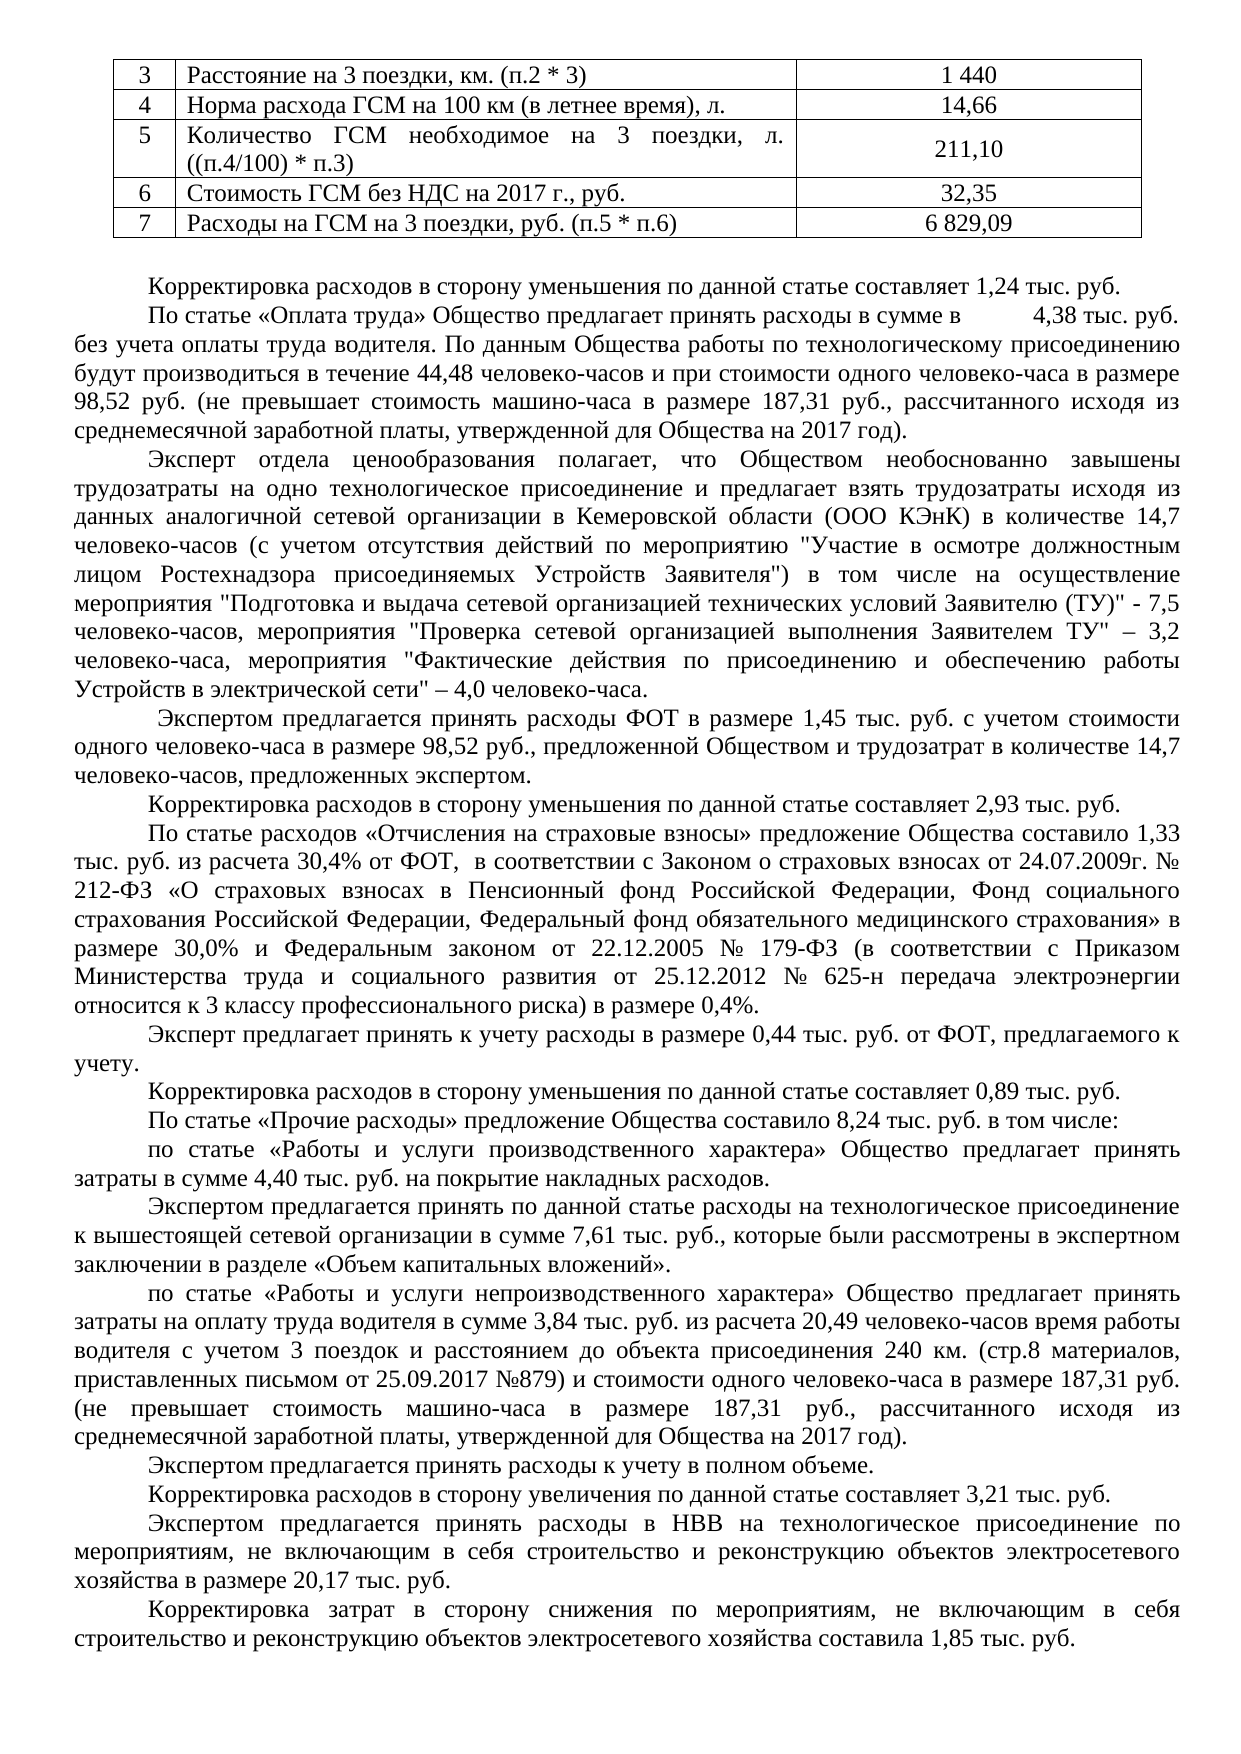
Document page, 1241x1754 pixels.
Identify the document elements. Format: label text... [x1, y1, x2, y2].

table_cell Норма расхода ГСМ на 100 км (в летнее время), л. [176, 90, 796, 119]
text Корректировка затрат в сторону снижения по мероприятиям, не включающим в себя строительство и реконструкцию объектов электросетевого хозяйства составила 1,85 тыс. руб. [74, 1594, 1181, 1651]
list Экспертом предлагается принять по данной статье расходы на технологическое присоединение к вышестоящей сетевой организации в сумме 7,61 тыс. руб., которые были рассмотрены в экспертном заключении в разделе «Объем капитальных вложений». [74, 1191, 1181, 1278]
table_cell 5 [114, 120, 175, 177]
table_cell 211,10 [797, 120, 1141, 177]
table_cell 6 [114, 178, 175, 207]
text Эксперт отдела ценообразования полагает, что Обществом необоснованно завышены трудозатраты на одно технологическое присоединение и предлагает взять трудозатраты исходя из данных аналогичной сетевой организации в Кемеровской области (ООО КЭнК) в количестве 14,7 человеко-часов (с учетом отсутствия действий по мероприятию "Участие в осмотре должностным лицом Ростехнадзора присоединяемых Устройств Заявителя") в том числе на осуществление мероприятия "Подготовка и выдача сетевой организацией технических условий Заявителю (ТУ)" - 7,5 человеко-часов, мероприятия "Проверка сетевой организацией выполнения Заявителем ТУ" – 3,2 человеко-часа, мероприятия "Фактические действия по присоединению и обеспечению работы Устройств в электрической сети" – 4,0 человеко-часа. [74, 444, 1181, 703]
table_cell Расходы на ГСМ на 3 поездки, руб. (п.5 * п.6) [176, 208, 796, 237]
table_cell 1 440 [797, 60, 1141, 89]
list Корректировка расходов в сторону уменьшения по данной статье составляет 2,93 тыс. руб. [74, 789, 1181, 818]
list по статье «Работы и услуги непроизводственного характера» Общество предлагает принять затраты на оплату труда водителя в сумме 3,84 тыс. руб. из расчета 20,49 человеко-часов время работы водителя с учетом 3 поездок и расстоянием до объекта присоединения 240 км. (стр.8 материалов, приставленных письмом от 25.09.2017 №879) и стоимости одного человеко-часа в размере 187,31 руб. (не превышает стоимость машино-часа в размере 187,31 руб., рассчитанного исходя из среднемесячной заработной платы, утвержденной для Общества на 2017 год). [74, 1278, 1181, 1450]
list Корректировка расходов в сторону увеличения по данной статье составляет 3,21 тыс. руб. [74, 1479, 1181, 1508]
list По статье «Прочие расходы» предложение Общества составило 8,24 тыс. руб. в том числе: [74, 1105, 1181, 1134]
table_cell 6 829,09 [797, 208, 1141, 237]
list По статье расходов «Отчисления на страховые взносы» предложение Общества составило 1,33 тыс. руб. из расчета 30,4% от ФОТ, в соответствии с Законом о страховых взносах от 24.07.2009г. № 212-ФЗ «О страховых взносах в Пенсионный фонд Российской Федерации, Фонд социального страхования Российской Федерации, Федеральный фонд обязательного медицинского страхования» в размере 30,0% и Федеральным законом от 22.12.2005 № 179-ФЗ (в соответствии с Приказом Министерства труда и социального развития от 25.12.2012 № 625-н передача электроэнергии относится к 3 классу профессионального риска) в размере 0,4%. [74, 818, 1181, 1019]
table_cell 4 [114, 90, 175, 119]
table_cell 3 [114, 60, 175, 89]
table_cell Количество ГСМ необходимое на 3 поездки, л. ((п.4/100) * п.3) [176, 120, 796, 177]
table_cell 7 [114, 208, 175, 237]
list Эксперт предлагает принять к учету расходы в размере 0,44 тыс. руб. от ФОТ, предлагаемого к учету. [74, 1019, 1181, 1076]
table_cell Расстояние на 3 поездки, км. (п.2 * 3) [176, 60, 796, 89]
list Экспертом предлагается принять расходы к учету в полном объеме. [74, 1450, 1181, 1479]
text Экспертом предлагается принять расходы в НВВ на технологическое присоединение по мероприятиям, не включающим в себя строительство и реконструкцию объектов электросетевого хозяйства в размере 20,17 тыс. руб. [74, 1508, 1181, 1594]
table_cell 32,35 [797, 178, 1141, 207]
text По статье «Оплата труда» Общество предлагает принять расходы в сумме в 4,38 тыс. руб. без учета оплаты труда водителя. По данным Общества работы по технологическому присоединению будут производиться в течение 44,48 человеко-часов и при стоимости одного человеко-часа в размере 98,52 руб. (не превышает стоимость машино-часа в размере 187,31 руб., рассчитанного исходя из среднемесячной заработной платы, утвержденной для Общества на 2017 год). [74, 300, 1181, 444]
list по статье «Работы и услуги производственного характера» Общество предлагает принять затраты в сумме 4,40 тыс. руб. на покрытие накладных расходов. [74, 1134, 1181, 1191]
list Корректировка расходов в сторону уменьшения по данной статье составляет 1,24 тыс. руб. [74, 271, 1181, 300]
table_cell 14,66 [797, 90, 1141, 119]
list Корректировка расходов в сторону уменьшения по данной статье составляет 0,89 тыс. руб. [74, 1076, 1181, 1105]
table_cell Стоимость ГСМ без НДС на 2017 г., руб. [176, 178, 796, 207]
text Экспертом предлагается принять расходы ФОТ в размере 1,45 тыс. руб. с учетом стоимости одного человеко-часа в размере 98,52 руб., предложенной Обществом и трудозатрат в количестве 14,7 человеко-часов, предложенных экспертом. [74, 703, 1181, 789]
